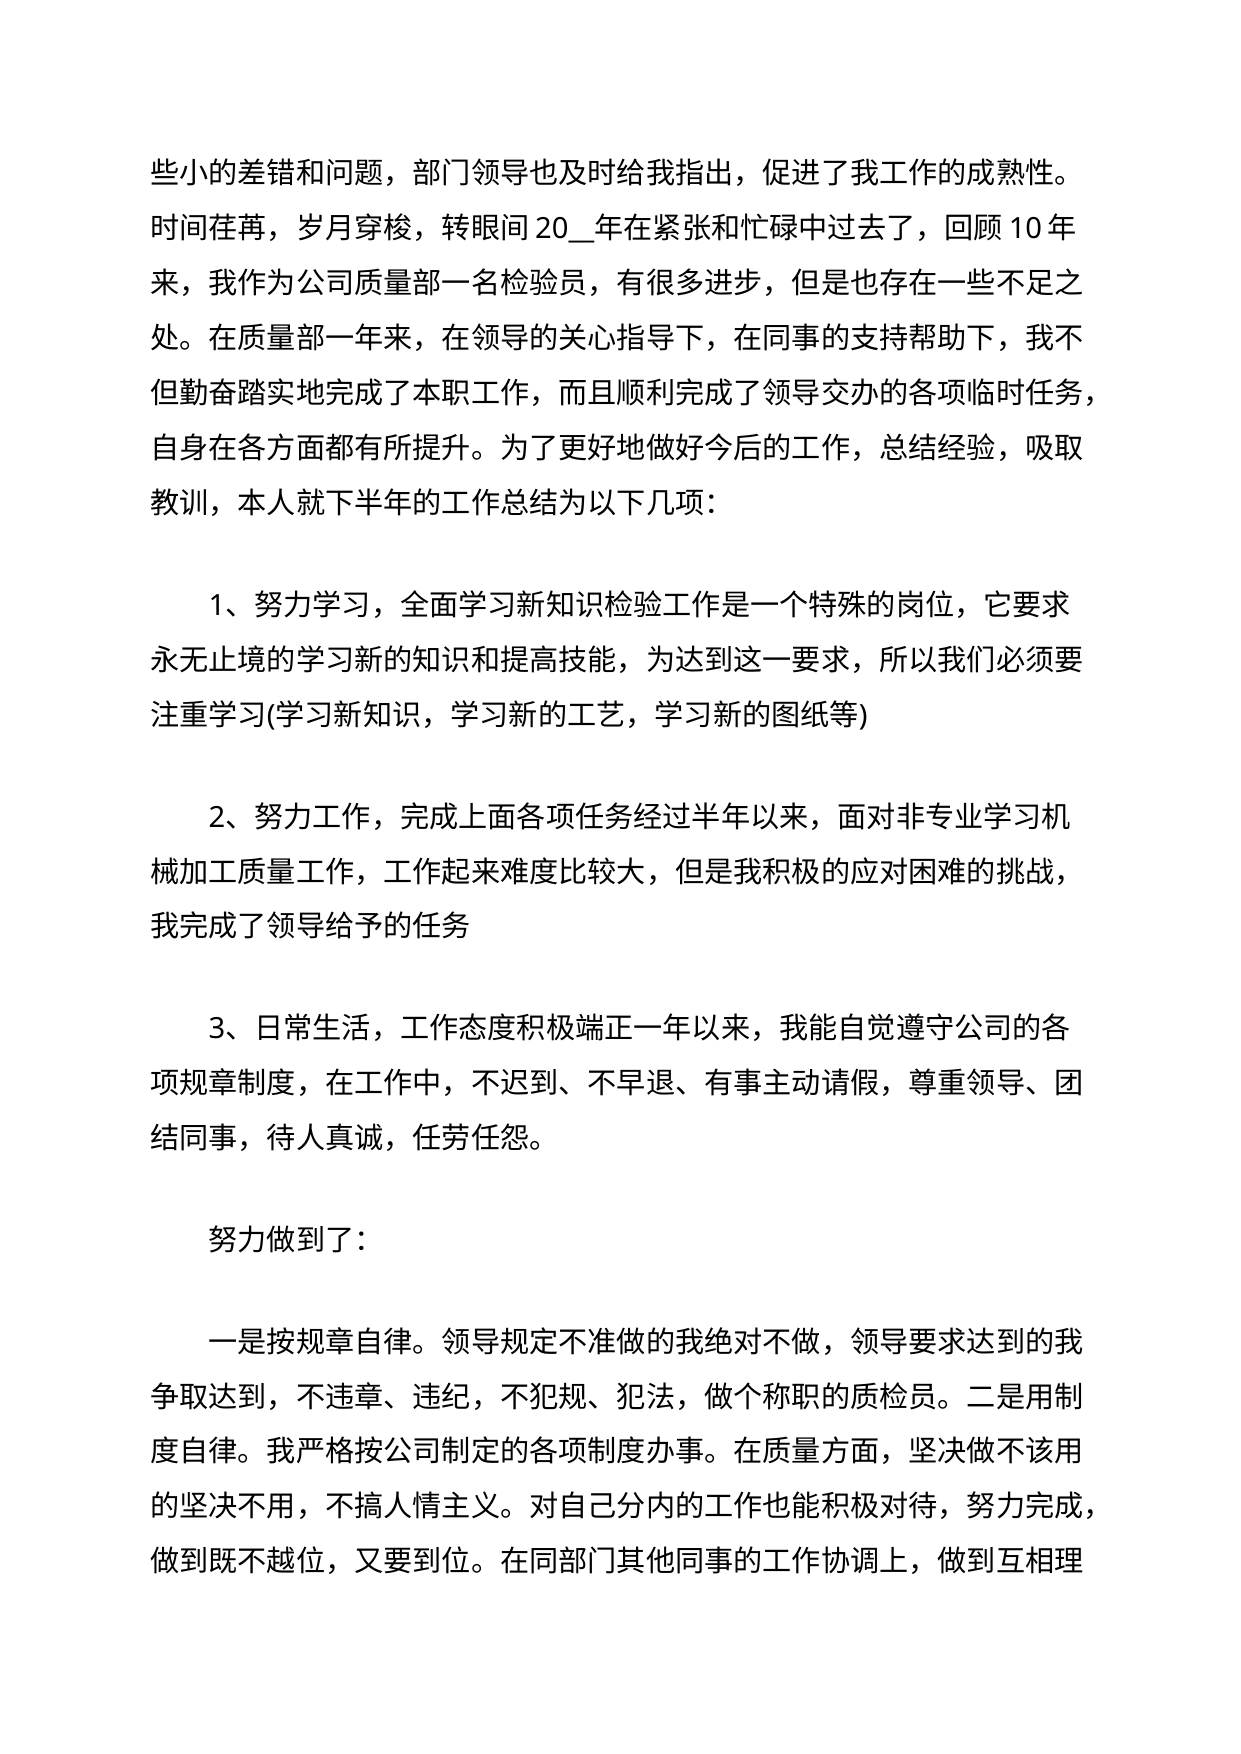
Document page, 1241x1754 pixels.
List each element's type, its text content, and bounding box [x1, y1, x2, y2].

text 3、日常生活，工作态度积极端正一年以来，我能自觉遵守公司的各项规章制度，在工作中，不迟到、不早退、有事主动请假，尊重领导、团结同事，待人真诚，任劳任怨。 [150, 1005, 1090, 1157]
text 2、努力工作，完成上面各项任务经过半年以来，面对非专业学习机械加工质量工作，工作起来难度比较大，但是我积极的应对困难的挑战，我完成了领导给予的任务 [150, 793, 1090, 945]
text 1、努力学习，全面学习新知识检验工作是一个特殊的岗位，它要求永无止境的学习新的知识和提高技能，为达到这一要求，所以我们必须要注重学习(学习新知识，学习新的工艺，学习新的图纸等) [150, 581, 1090, 733]
text 努力做到了： [150, 1216, 1090, 1259]
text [150, 1318, 1090, 1580]
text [150, 150, 1090, 522]
